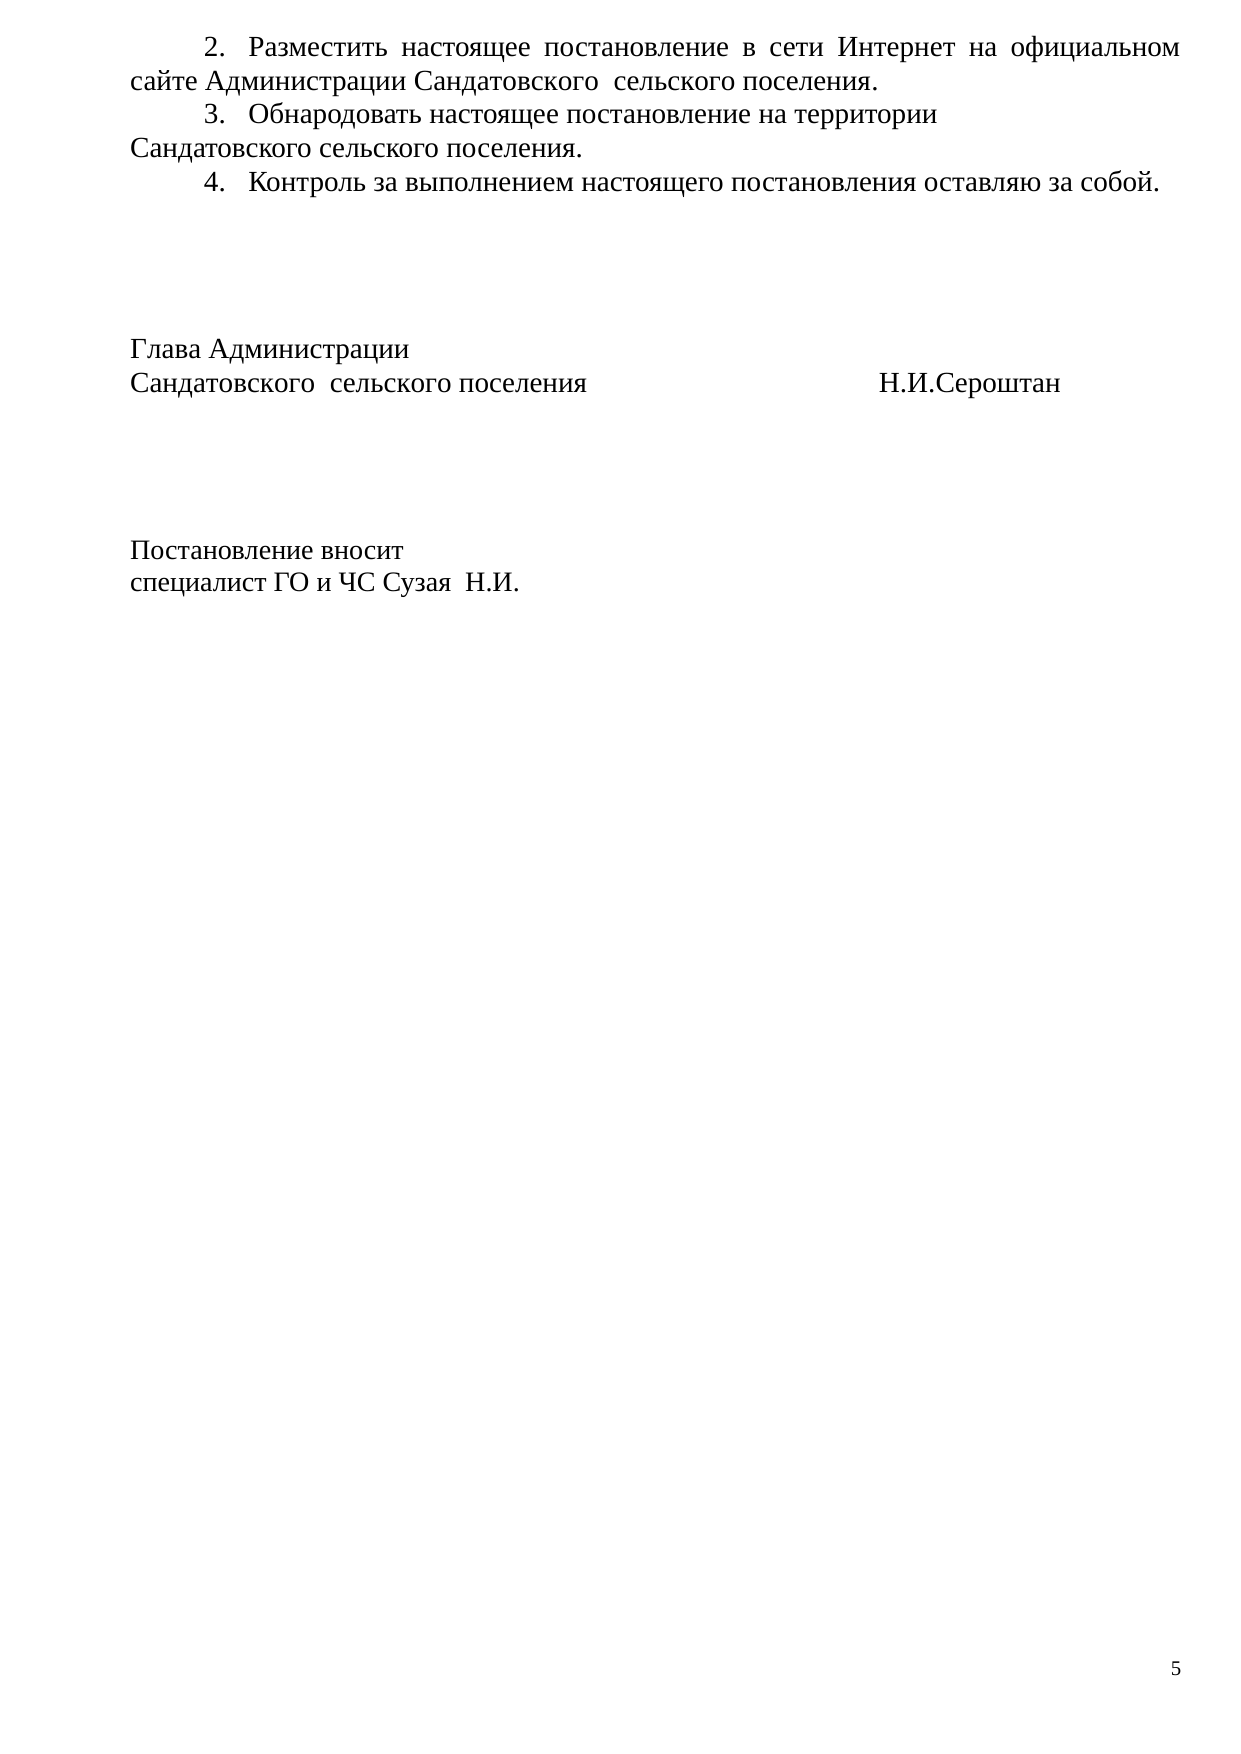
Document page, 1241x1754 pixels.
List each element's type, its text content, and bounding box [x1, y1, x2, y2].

list Контроль за выполнением настоящего постановления оставляю за собой. [130, 164, 1181, 197]
text специалист ГО и ЧС Сузая Н.И. [130, 565, 1181, 597]
text Сандатовского сельского поселения Н.И.Сероштан [130, 365, 1181, 398]
text Сандатовского сельского поселения. [130, 130, 1181, 164]
text Глава Администрации [130, 331, 1181, 365]
list Разместить настоящее постановление в сети Интернет на официальном сайте Администрации Сандатовского сельского поселения. [130, 29, 1181, 97]
list Обнародовать настоящее постановление на территории [204, 97, 1181, 130]
text Постановление вносит [130, 533, 1181, 565]
